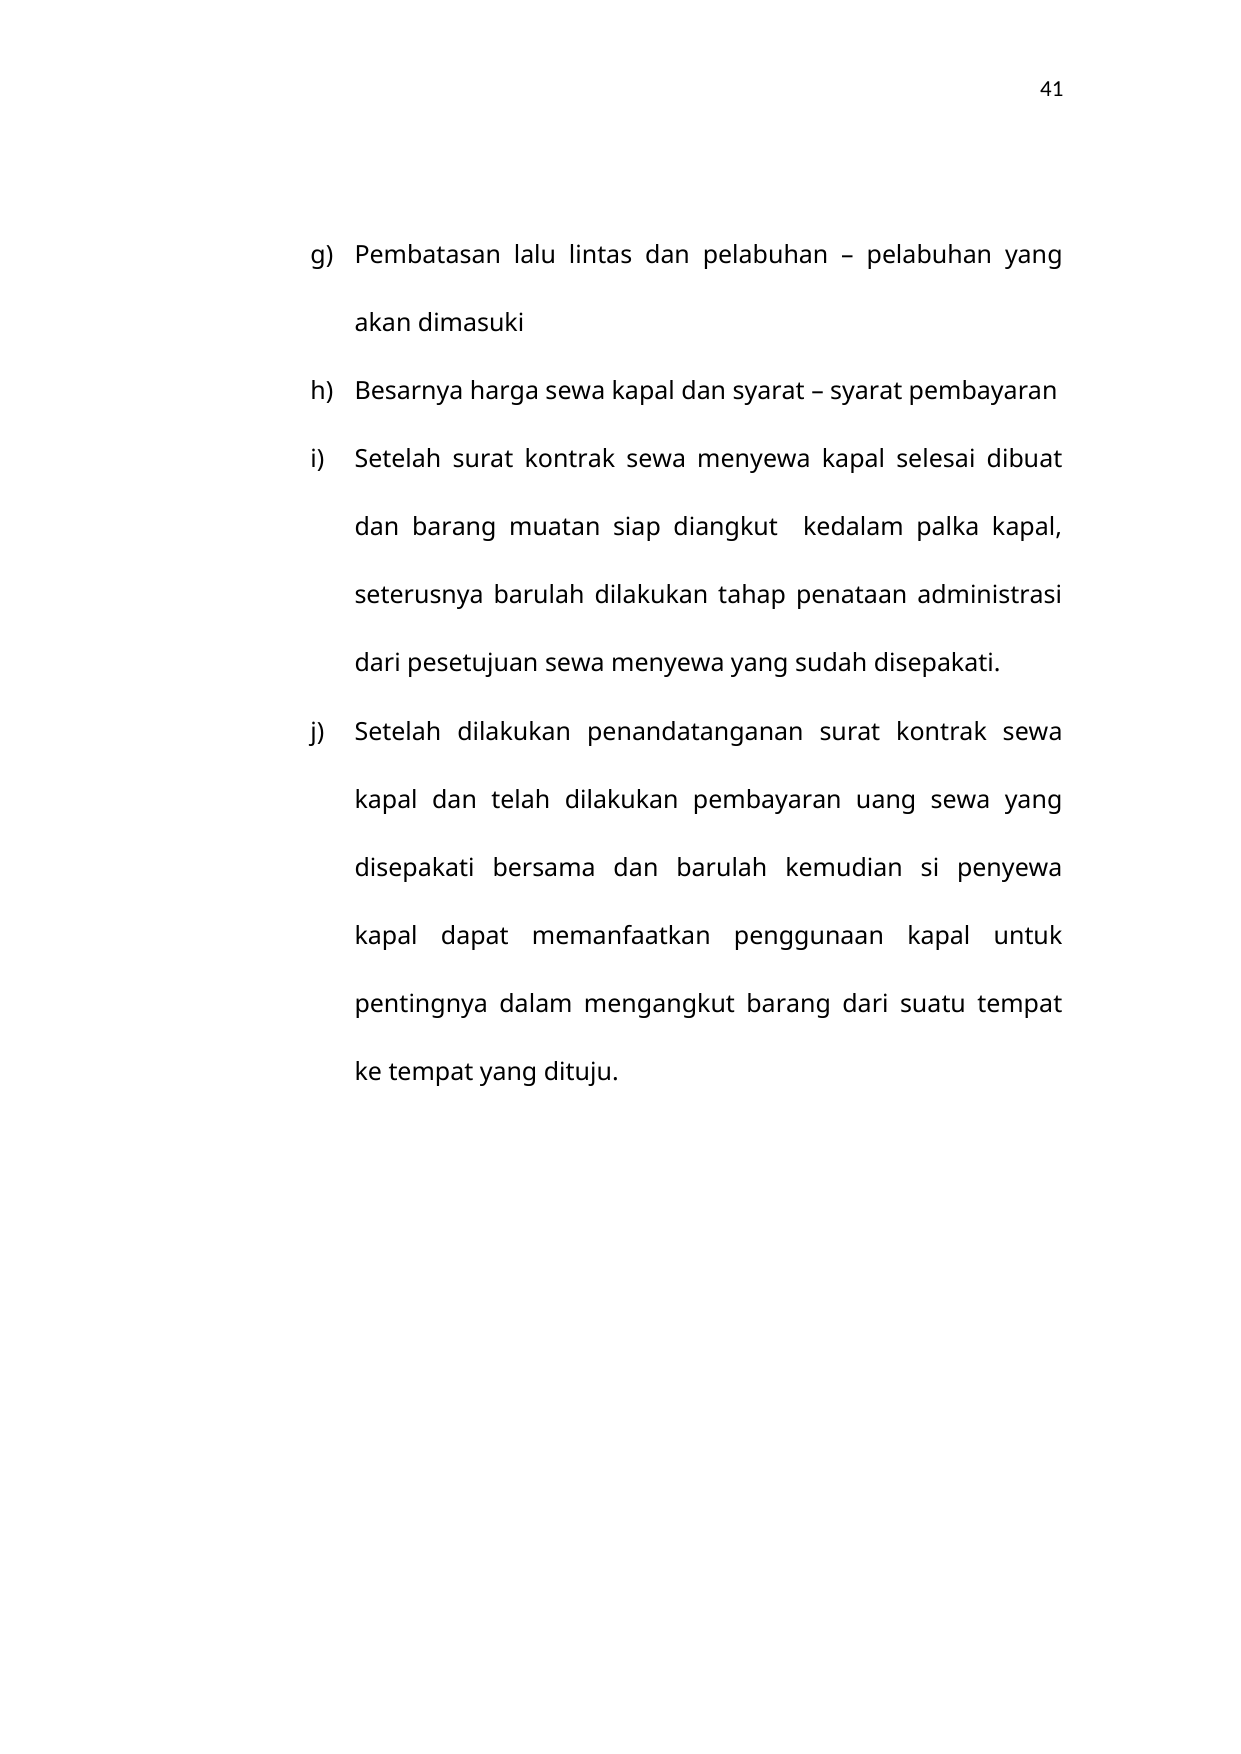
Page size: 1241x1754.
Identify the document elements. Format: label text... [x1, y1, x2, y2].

list Pembatasan lalu lintas dan pelabuhan – pelabuhan yang akan dimasuki [310, 236, 1063, 338]
list Setelah surat kontrak sewa menyewa kapal selesai dibuat dan barang muatan siap diangkut kedalam palka kapal, seterusnya barulah dilakukan tahap penataan administrasi dari pesetujuan sewa menyewa yang sudah disepakati. [310, 441, 1063, 679]
list Setelah dilakukan penandatanganan surat kontrak sewa kapal dan telah dilakukan pembayaran uang sewa yang disepakati bersama dan barulah kemudian si penyewa kapal dapat memanfaatkan penggunaan kapal untuk pentingnya dalam mengangkut barang dari suatu tempat ke tempat yang dituju. [310, 713, 1063, 1088]
list Besarnya harga sewa kapal dan syarat – syarat pembayaran [310, 372, 1063, 407]
